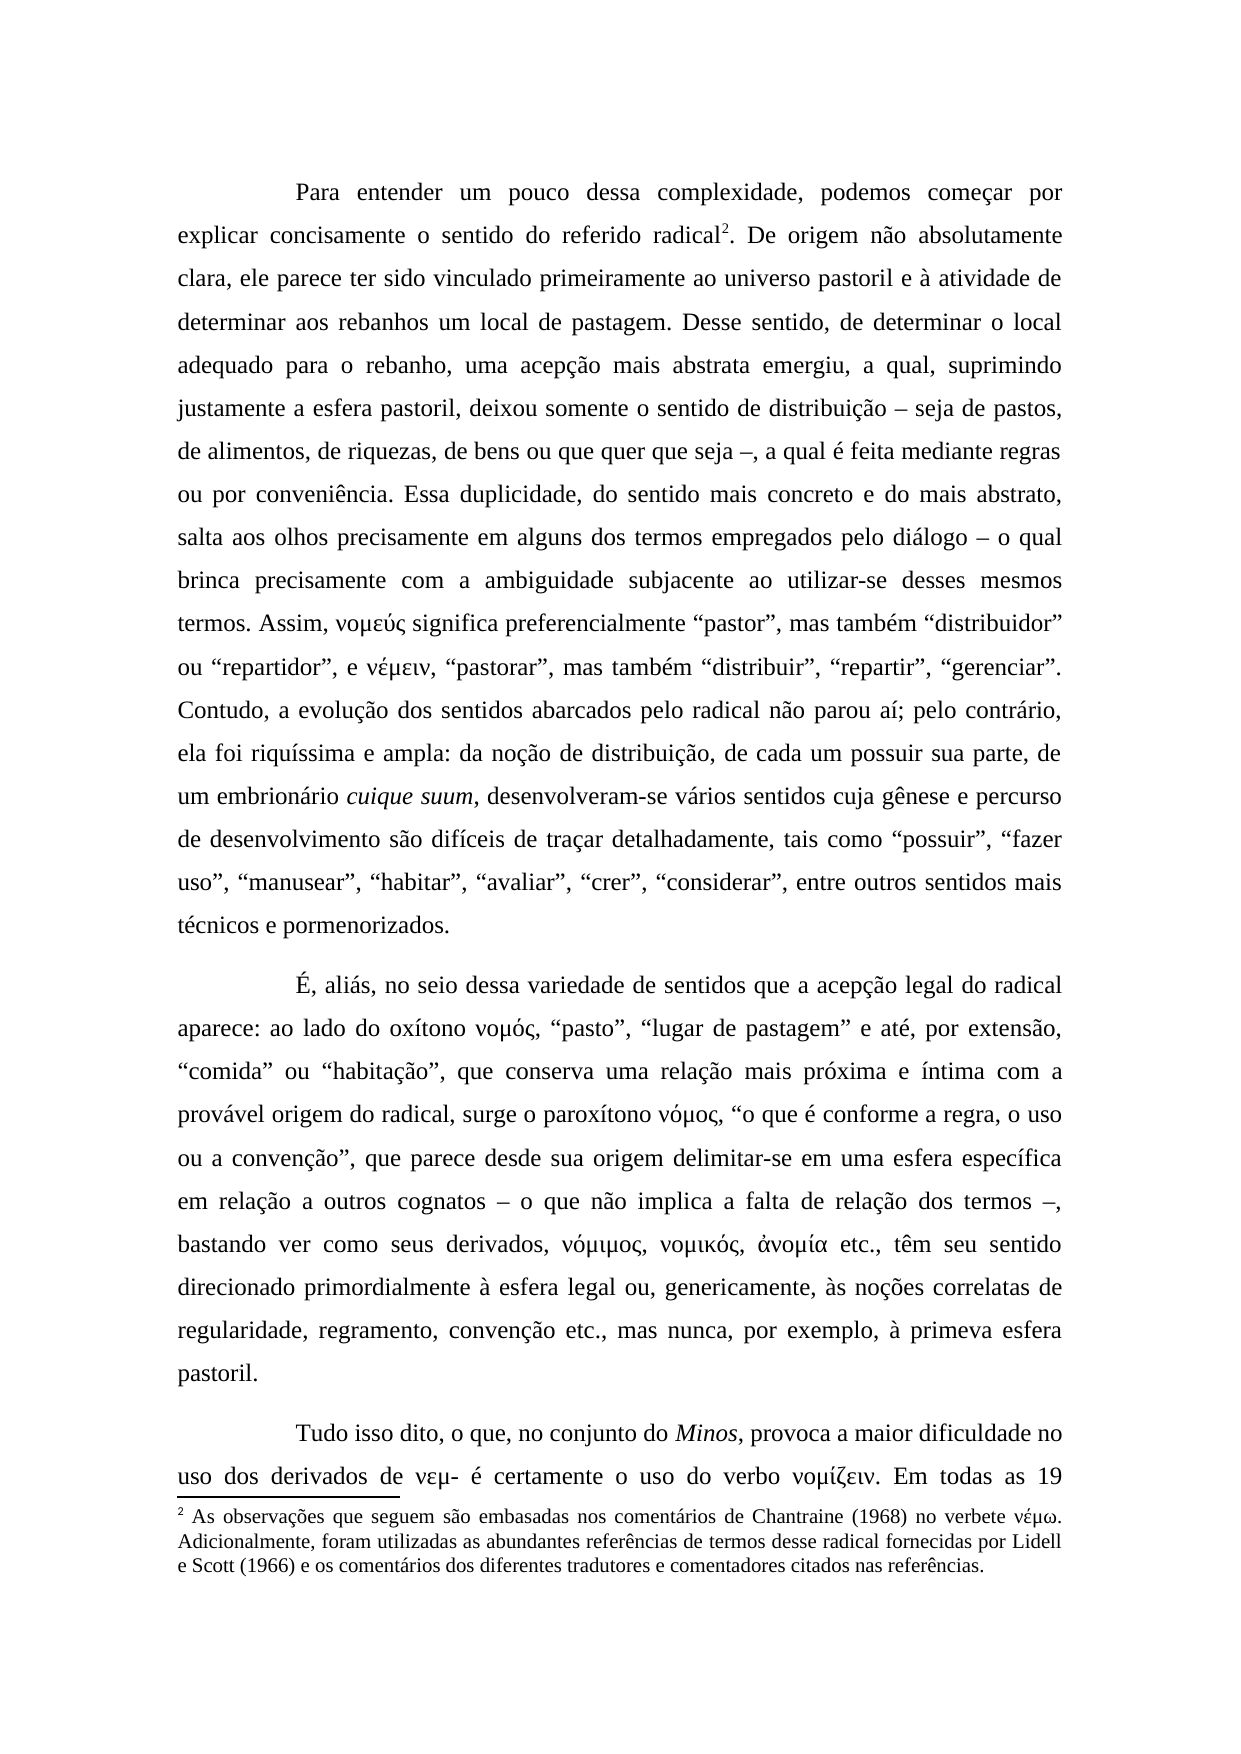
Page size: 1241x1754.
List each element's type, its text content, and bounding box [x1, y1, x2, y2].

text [177, 1418, 1063, 1490]
text É, aliás, no seio dessa variedade de sentidos que a acepção legal do radical aparece: ao lado do oxítono νομός, “pasto”, “lugar de pastagem” e até, por extensão, “comida” ou “habitação”, que conserva uma relação mais próxima e íntima com a provável origem do radical, surge o paroxítono νόμος, “o que é conforme a regra, o uso ou a convenção”, que parece desde sua origem delimitar-se em uma esfera específica em relação a outros cognatos – o que não implica a falta de relação dos termos –, bastando ver como seus derivados, νόμιμος, νομικός, ἀνομία etc., têm seu sentido direcionado primordialmente à esfera legal ou, genericamente, às noções correlatas de regularidade, regramento, convenção etc., mas nunca, por exemplo, à primeva esfera pastoril. [177, 970, 1063, 1387]
text Para entender um pouco dessa complexidade, podemos começar por explicar concisamente o sentido do referido radical. De origem não absolutamente clara, ele parece ter sido vinculado primeiramente ao universo pastoril e à atividade de determinar aos rebanhos um local de pastagem. Desse sentido, de determinar o local adequado para o rebanho, uma acepção mais abstrata emergiu, a qual, suprimindo justamente a esfera pastoril, deixou somente o sentido de distribuição – seja de pastos, de alimentos, de riquezas, de bens ou que quer que seja –, a qual é feita mediante regras ou por conveniência. Essa duplicidade, do sentido mais concreto e do mais abstrato, salta aos olhos precisamente em alguns dos termos empregados pelo diálogo – o qual brinca precisamente com a ambiguidade subjacente ao utilizar-se desses mesmos termos. Assim, νομεύς significa preferencialmente “pastor”, mas também “distribuidor” ou “repartidor”, e νέμειν, “pastorar”, mas também “distribuir”, “repartir”, “gerenciar”. Contudo, a evolução dos sentidos abarcados pelo radical não parou aí; pelo contrário, ela foi riquíssima e ampla: da noção de distribuição, de cada um possuir sua parte, de um embrionário cuique suum, desenvolveram-se vários sentidos cuja gênese e percurso de desenvolvimento são difíceis de traçar detalhadamente, tais como “possuir”, “fazer uso”, “manusear”, “habitar”, “avaliar”, “crer”, “considerar”, entre outros sentidos mais técnicos e pormenorizados. [177, 177, 1063, 939]
